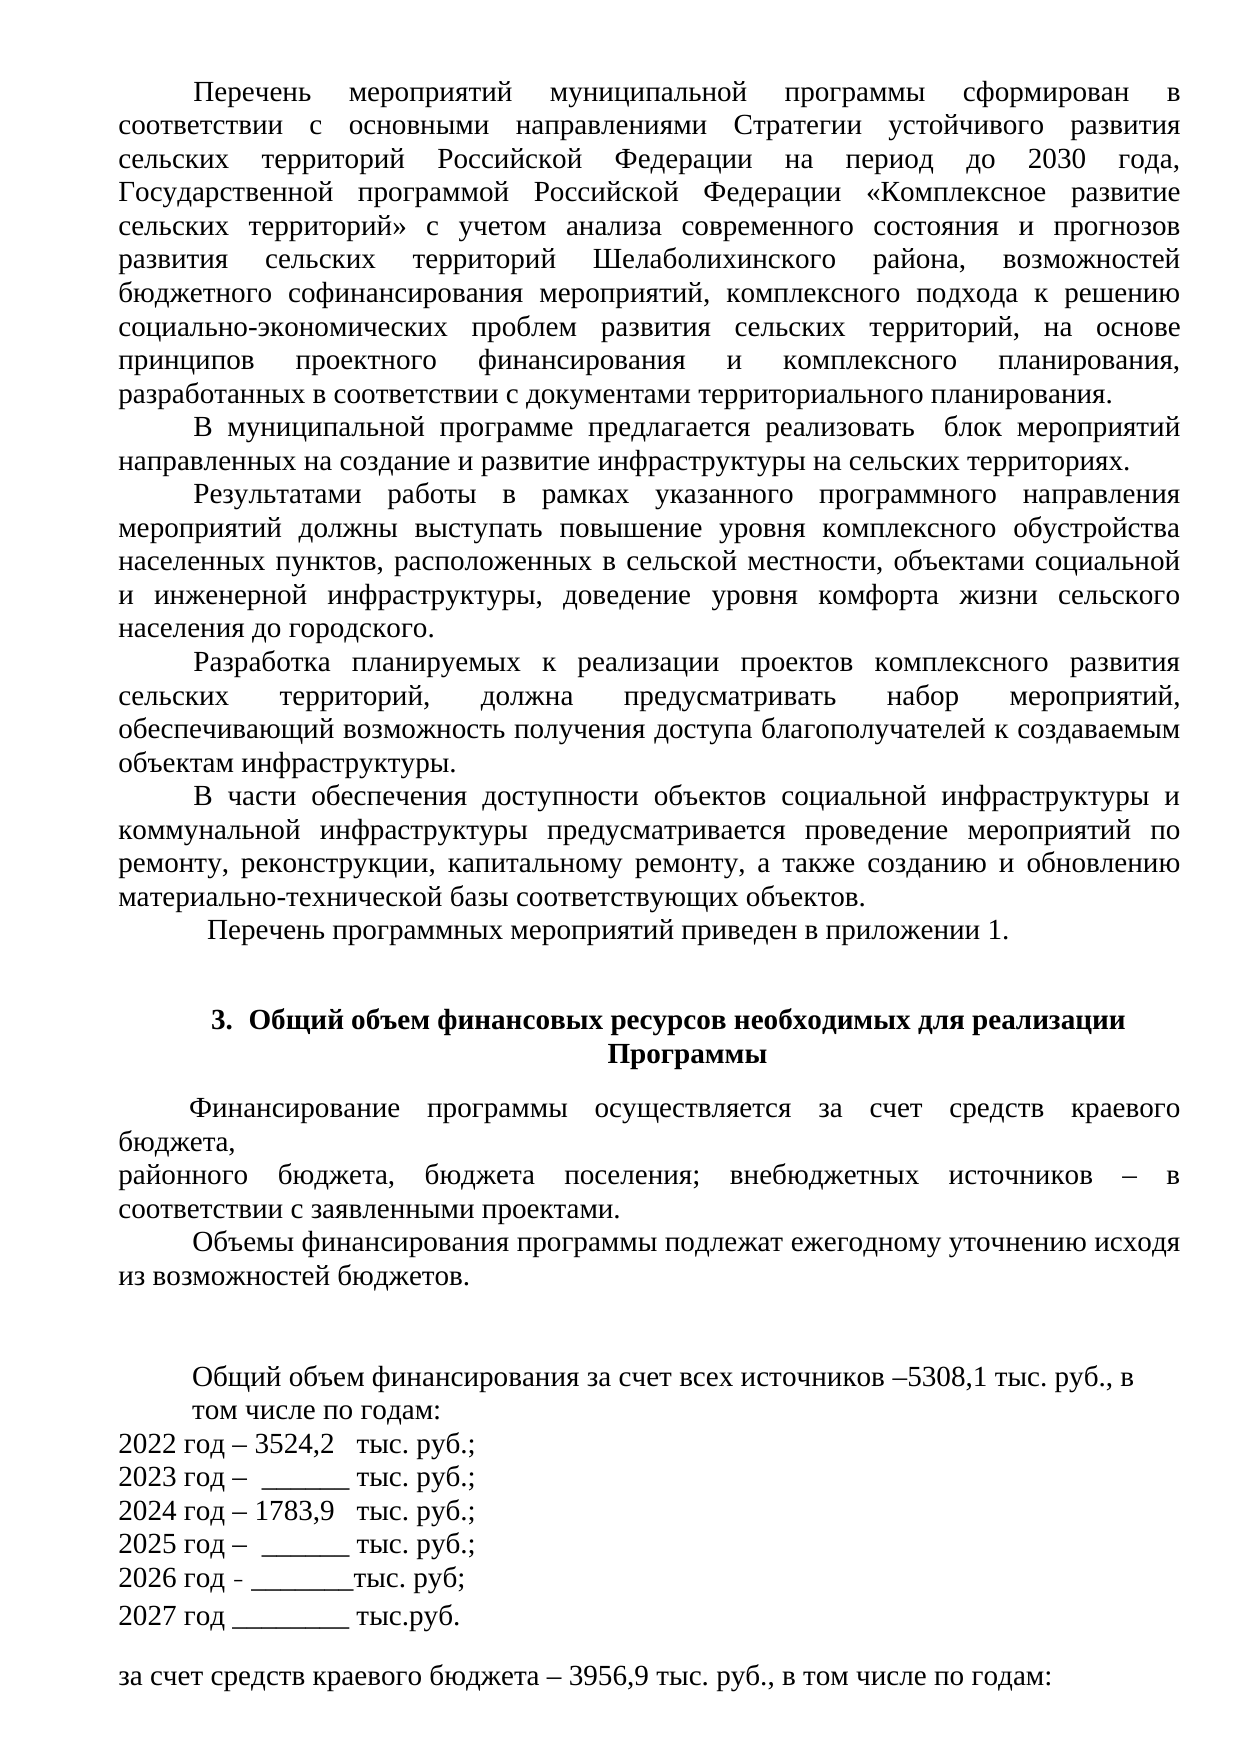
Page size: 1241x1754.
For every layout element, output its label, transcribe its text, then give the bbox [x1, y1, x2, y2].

text 2025 год – ______ тыс. руб.; [118, 1526, 1181, 1560]
text 2026 год – _______тыс. руб; 2027 год ________ тыс.руб. [118, 1560, 1181, 1632]
text Финансирование программы осуществляется за счет средств краевого бюджета, [118, 1090, 1181, 1157]
text Объемы финансирования программы подлежат ежегодному уточнению исходя из возможностей бюджетов. [118, 1224, 1181, 1292]
text Общий объем финансирования за счет всех источников –5308,1 тыс. руб., в [118, 1359, 1181, 1392]
list Общий объем финансовых ресурсов необходимых для реализации Программы [156, 1002, 1181, 1069]
text том числе по годам: [118, 1392, 1181, 1426]
text районного бюджета, бюджета поселения; внебюджетных источников – в соответствии с заявленными проектами. [118, 1157, 1181, 1224]
text 2022 год – 3524,2 тыс. руб.; [118, 1426, 1181, 1459]
text 2024 год – 1783,9 тыс. руб.; [118, 1493, 1181, 1526]
text Перечень мероприятий муниципальной программы сформирован в соответствии с основными направлениями Стратегии устойчивого развития сельских территорий Российской Федерации на период до 2030 года, Государственной программой Российской Федерации «Комплексное развитие сельских территорий» с учетом анализа современного состояния и прогнозов развития сельских территорий Шелаболихинского района, возможностей бюджетного софинансирования мероприятий, комплексного подхода к решению социально-экономических проблем развития сельских территорий, на основе принципов проектного финансирования и комплексного планирования, разработанных в соответствии с документами территориального планирования. [118, 74, 1181, 409]
text Разработка планируемых к реализации проектов комплексного развития сельских территорий, должна предусматривать набор мероприятий, обеспечивающий возможность получения доступа благополучателей к создаваемым объектам инфраструктуры. [118, 644, 1181, 778]
text В части обеспечения доступности объектов социальной инфраструктуры и коммунальной инфраструктуры предусматривается проведение мероприятий по ремонту, реконструкции, капитальному ремонту, а также созданию и обновлению материально-технической базы соответствующих объектов. [118, 778, 1181, 912]
text Результатами работы в рамках указанного программного направления мероприятий должны выступать повышение уровня комплексного обустройства населенных пунктов, расположенных в сельской местности, объектами социальной и инженерной инфраструктуры, доведение уровня комфорта жизни сельского населения до городского. [118, 476, 1181, 644]
text 2023 год – ______ тыс. руб.; [118, 1459, 1181, 1493]
text за счет средств краевого бюджета – 3956,9 тыс. руб., в том числе по годам: [118, 1658, 1181, 1691]
text В муниципальной программе предлагается реализовать блок мероприятий направленных на создание и развитие инфраструктуры на сельских территориях. [118, 409, 1181, 476]
text Перечень программных мероприятий приведен в приложении 1. [118, 912, 1181, 946]
